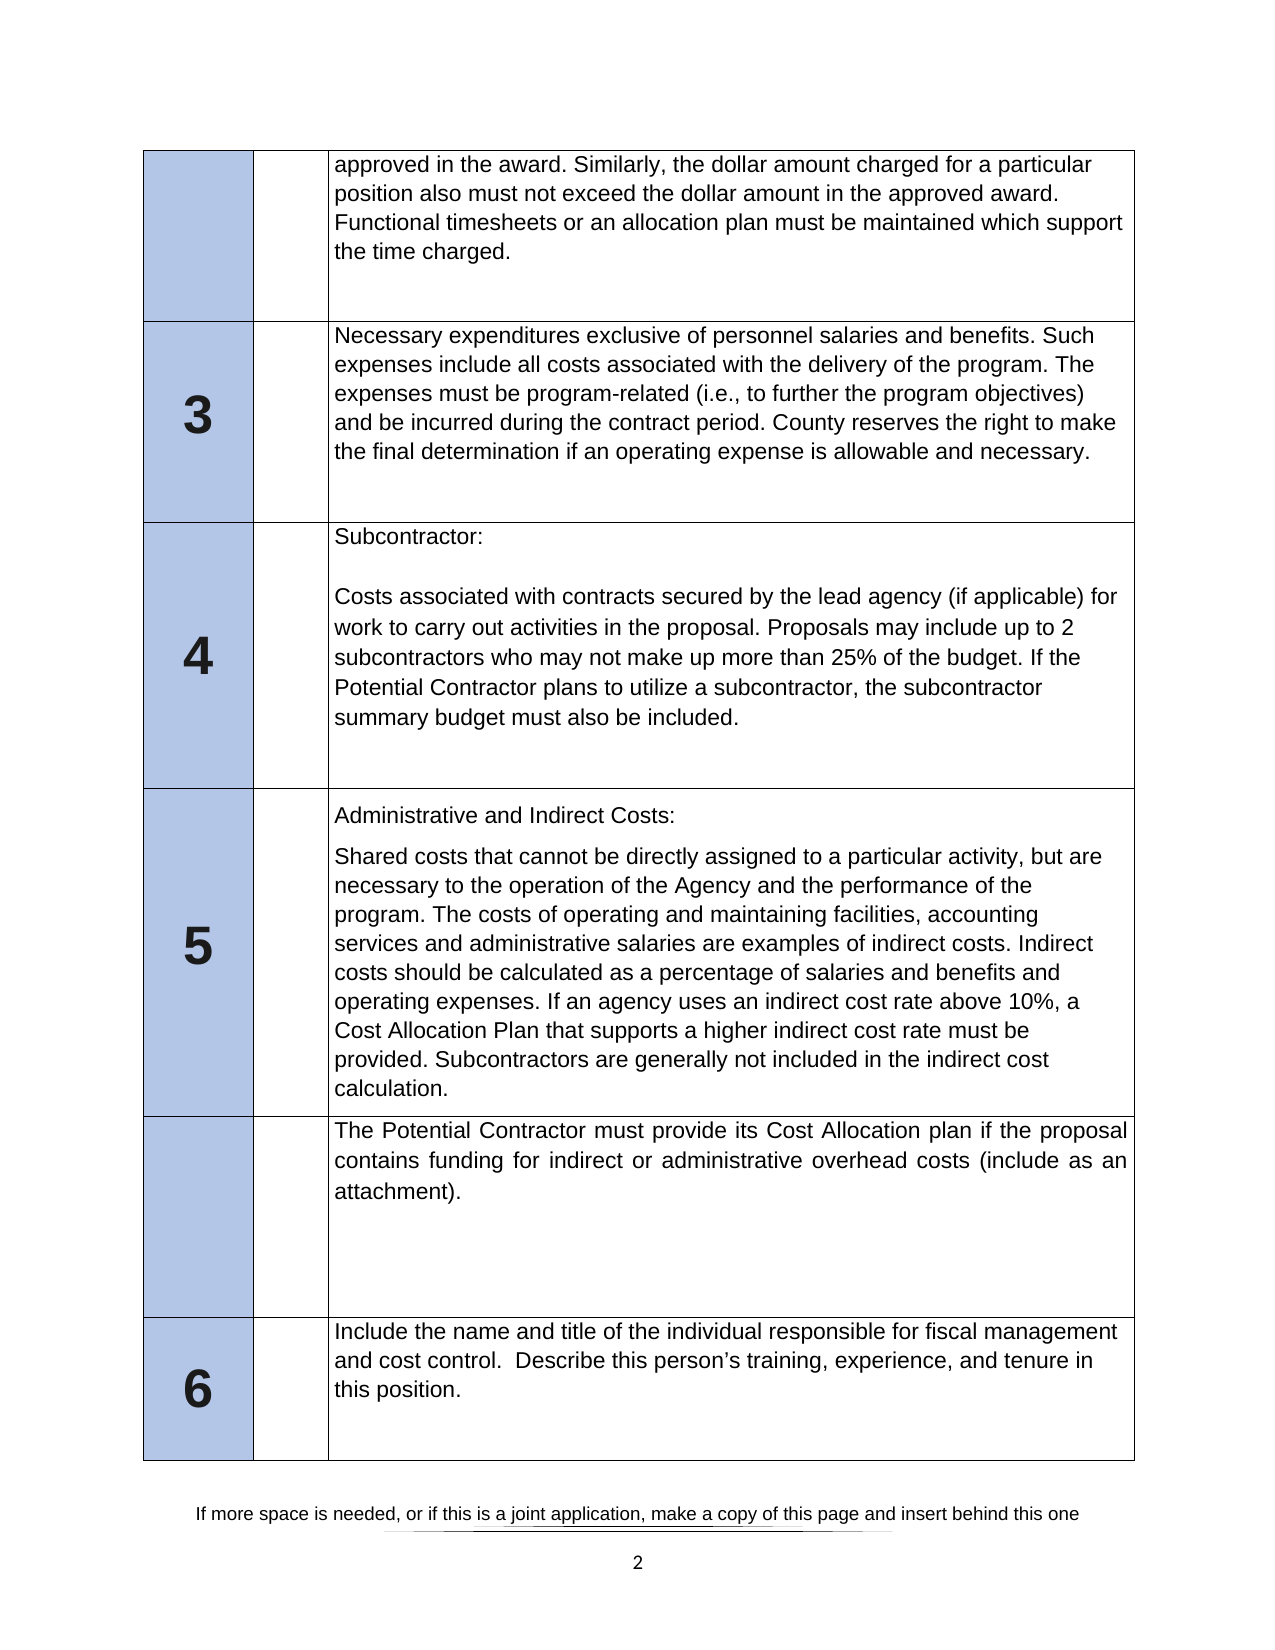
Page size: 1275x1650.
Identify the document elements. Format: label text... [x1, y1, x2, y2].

table_cell [254, 523, 328, 788]
table_cell 4 [144, 523, 253, 788]
table_cell [254, 789, 328, 1116]
table_cell Subcontractor: Costs associated with contracts secured by the lead agency (if applicable) for work to carry out activities in the proposal. Proposals may include up to 2 subcontractors who may not make up more than 25% of the budget. If the Potential Contractor plans to utilize a subcontractor, the subcontractor summary budget must also be included. [329, 523, 1134, 788]
table_cell 6 [144, 1318, 253, 1460]
table_cell [254, 1318, 328, 1460]
table_cell [144, 1117, 253, 1317]
table_cell [254, 151, 328, 321]
table_cell Necessary expenditures exclusive of personnel salaries and benefits. Such expenses include all costs associated with the delivery of the program. The expenses must be program-related (i.e., to further the program objectives) and be incurred during the contract period. County reserves the right to make the final determination if an operating expense is allowable and necessary. [329, 322, 1134, 522]
table_cell [254, 322, 328, 522]
table_cell Administrative and Indirect Costs: Shared costs that cannot be directly assigned to a particular activity, but are necessary to the operation of the Agency and the performance of the program. The costs of operating and maintaining facilities, accounting services and administrative salaries are examples of indirect costs. Indirect costs should be calculated as a percentage of salaries and benefits and operating expenses. If an agency uses an indirect cost rate above 10%, a Cost Allocation Plan that supports a higher indirect cost rate must be provided. Subcontractors are generally not included in the indirect cost calculation. [329, 789, 1134, 1116]
table_cell 3 [144, 322, 253, 522]
table_cell 5 [144, 789, 253, 1116]
table_cell The Potential Contractor must provide its Cost Allocation plan if the proposal contains funding for indirect or administrative overhead costs (include as an attachment). [329, 1117, 1134, 1317]
table_cell 2 [144, 151, 253, 321]
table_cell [329, 151, 1134, 321]
table_cell Include the name and title of the individual responsible for fiscal management and cost control. Describe this person’s training, experience, and tenure in this position. [329, 1318, 1134, 1460]
table_cell [254, 1117, 328, 1317]
